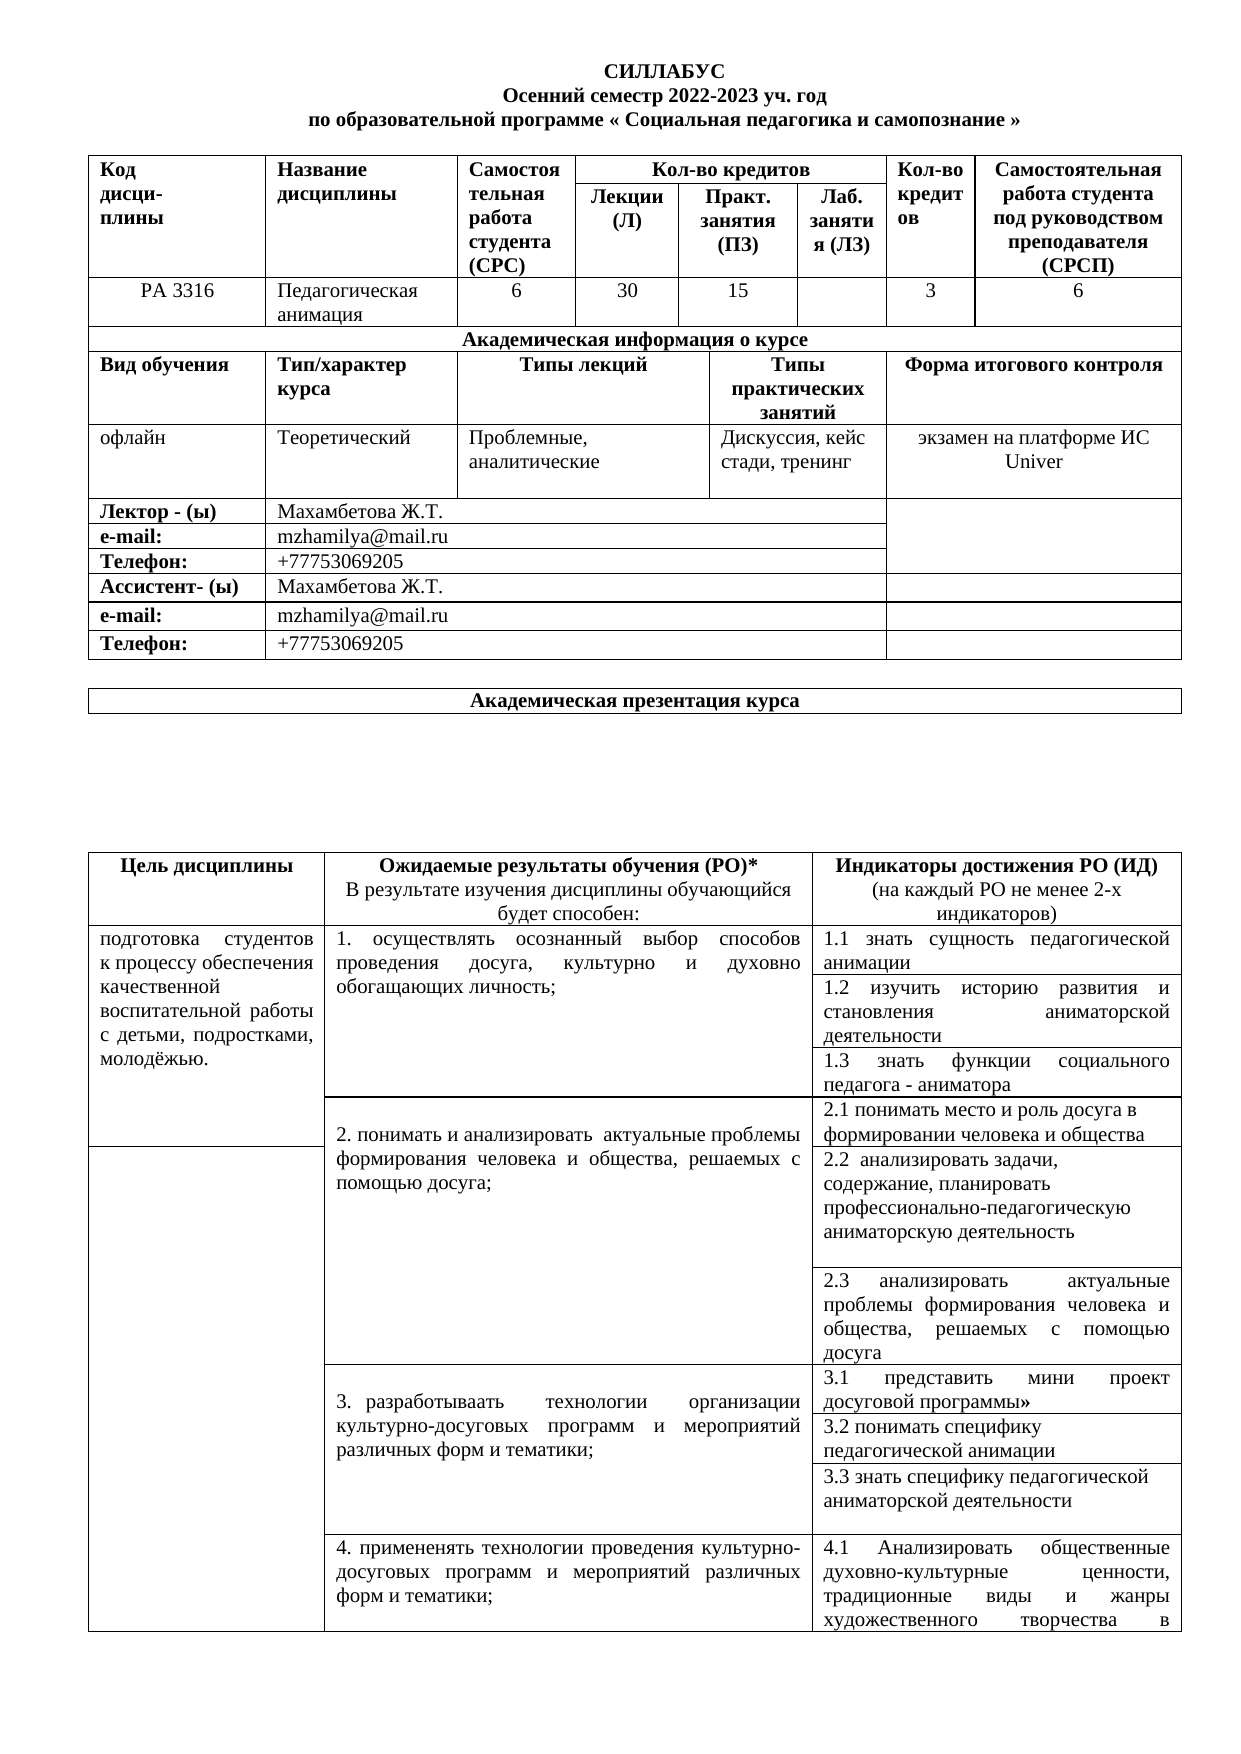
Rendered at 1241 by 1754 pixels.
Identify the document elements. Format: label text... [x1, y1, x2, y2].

table_cell 1.3 знать функции социального педагога - аниматора [813, 1048, 1181, 1096]
text Осенний семестр 2022-2023 уч. год [177, 83, 1152, 107]
table_cell mzhamilya@mail.ru [266, 524, 886, 548]
table_cell [887, 631, 1181, 659]
table_cell Вид обучения [89, 352, 265, 424]
table_header Код дисци- плины [89, 156, 265, 277]
table_cell +77753069205 [266, 631, 886, 659]
table_cell 3.2 понимать специфику педагогической анимации [813, 1414, 1181, 1462]
table_header Самостоятельная работа студента под руководством преподавателя (СРСП) [976, 156, 1181, 277]
table_cell 3.1 представить мини проект досуговой программы» [813, 1365, 1181, 1413]
table_cell 1. осуществлять осознанный выбор способов проведения досуга, культурно и духовно обогащающих личность; [325, 926, 812, 1096]
table_header Название дисциплины [266, 156, 457, 277]
table_cell 1.1 знать сущность педагогической анимации [813, 926, 1181, 974]
table_cell e-mail: [89, 603, 265, 630]
table_cell 2.3 анализировать актуальные проблемы формирования человека и общества, решаемых с помощью досуга [813, 1268, 1181, 1364]
table_cell 6 [976, 278, 1181, 326]
table_cell офлайн [89, 425, 265, 497]
table_cell [887, 499, 1181, 573]
table_cell PA 3316 [89, 278, 265, 326]
table_cell Академическая информация о курсе [89, 327, 1181, 351]
text СИЛЛАБУС [177, 59, 1152, 83]
table_cell 3.3 знать специфику педагогической аниматорской деятельности [813, 1464, 1181, 1534]
table_cell 2.1 понимать место и роль досуга в формировании человека и общества [813, 1098, 1181, 1146]
table_cell 3. разработываать технологии организации культурно-досуговых программ и мероприятий различных форм и тематики; [325, 1365, 812, 1534]
table_cell 15 [679, 278, 797, 326]
table_cell 2.2 анализировать задачи, содержание, планировать профессионально-педагогическую аниматорскую деятельность [813, 1147, 1181, 1267]
table_header Индикаторы достижения РО (ИД) (на каждый РО не менее 2-х индикаторов) [813, 853, 1181, 925]
table_cell 1.2 изучить историю развития и становления аниматорской деятельности [813, 975, 1181, 1047]
table_cell Тип/характер курса [266, 352, 457, 424]
table_cell экзамен на платформе ИС Univer [887, 425, 1181, 497]
table_cell 30 [576, 278, 678, 326]
table_cell Форма итогового контроля [887, 352, 1181, 424]
table_cell Лекции (Л) [576, 184, 678, 277]
table_cell 3 [887, 278, 974, 326]
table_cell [325, 1535, 812, 1631]
table_cell [89, 1147, 324, 1631]
table_cell Лектор - (ы) [89, 499, 265, 523]
text по образовательной программе « Социальная педагогика и самопознание » [177, 107, 1152, 131]
table_cell [887, 603, 1181, 630]
table_cell 2. понимать и анализировать актуальные проблемы формирования человека и общества, решаемых с помощью досуга; [325, 1098, 812, 1364]
table_header Ожидаемые результаты обучения (РО)* В результате изучения дисциплины обучающийся будет способен: [325, 853, 812, 925]
table_header Цель дисциплины [89, 853, 324, 925]
table_cell Лаб. занятия (ЛЗ) [798, 184, 886, 277]
table_cell Ассистент- (ы) [89, 574, 265, 601]
table_cell подготовка студентов к процессу обеспечения качественной воспитательной работы с детьми, подростками, молодёжью. [89, 926, 324, 1146]
table_cell 6 [458, 278, 575, 326]
table_cell Педагогическая анимация [266, 278, 457, 326]
table_header Кол-во кредитов [576, 156, 886, 183]
table_cell mzhamilya@mail.ru [266, 603, 886, 630]
table_cell +77753069205 [266, 549, 886, 573]
table_cell Проблемные, аналитические [458, 425, 709, 497]
table_cell Теоретический [266, 425, 457, 497]
table_cell Махамбетова Ж.Т. [266, 574, 886, 601]
table_cell Телефон: [89, 631, 265, 659]
table_cell Типы лекций [458, 352, 709, 424]
table_cell Махамбетова Ж.Т. [266, 499, 886, 523]
table_cell Телефон: [89, 549, 265, 573]
table_cell Типы практических занятий [710, 352, 886, 424]
table_header Академическая презентация курса [89, 689, 1181, 712]
table_cell [887, 574, 1181, 601]
table_header Кол-во кредитов [887, 156, 974, 277]
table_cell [813, 1535, 1181, 1631]
table_cell e-mail: [89, 524, 265, 548]
table_cell [798, 278, 886, 326]
table_header Самостоятельная работа студента (СРС) [458, 156, 575, 277]
table_cell Дискуссия, кейс стади, тренинг [710, 425, 886, 497]
table_cell Практ. занятия (ПЗ) [679, 184, 797, 277]
